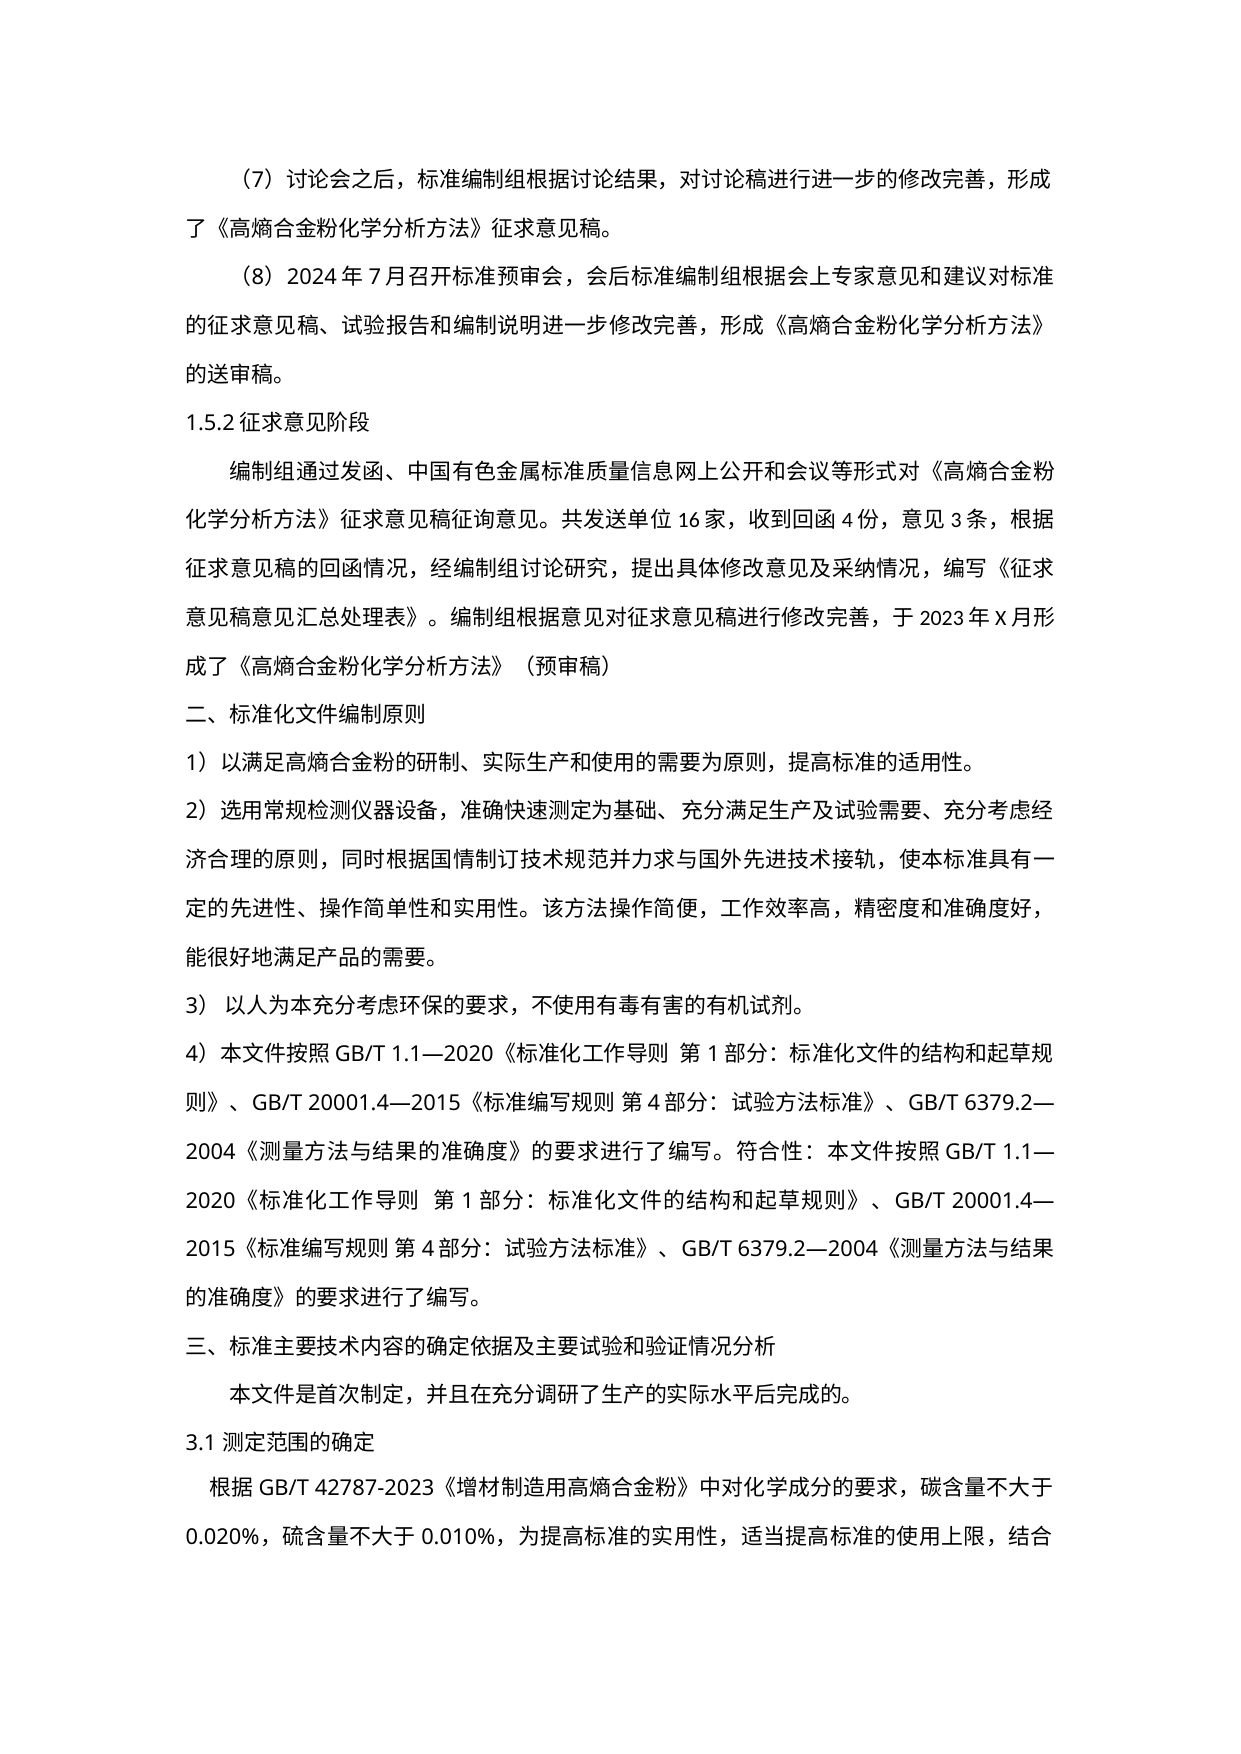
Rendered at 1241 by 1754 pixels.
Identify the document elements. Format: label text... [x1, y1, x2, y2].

text （8）2024年7月召开标准预审会，会后标准编制组根据会上专家意见和建议对标准的征求意见稿、试验报告和编制说明进一步修改完善，形成《高熵合金粉化学分析方法》的送审稿。 [185, 259, 1055, 389]
text 3.1 测定范围的确定 [185, 1425, 1055, 1457]
text 4）本文件按照GB/T 1.1—2020《标准化工作导则 第1部分：标准化文件的结构和起草规则》、GB/T 20001.4—2015《标准编写规则 第4部分：试验方法标准》、GB/T 6379.2—2004《测量方法与结果的准确度》的要求进行了编写。符合性：本文件按照GB/T 1.1—2020《标准化工作导则 第1部分：标准化文件的结构和起草规则》、GB/T 20001.4—2015《标准编写规则 第4部分：试验方法标准》、GB/T 6379.2—2004《测量方法与结果的准确度》的要求进行了编写。 [185, 1036, 1055, 1312]
text （7）讨论会之后，标准编制组根据讨论结果，对讨论稿进行进一步的修改完善，形成了《高熵合金粉化学分析方法》征求意见稿。 [185, 162, 1055, 243]
text 1）以满足高熵合金粉的研制、实际生产和使用的需要为原则，提高标准的适用性。 [185, 745, 1055, 777]
text 三、标准主要技术内容的确定依据及主要试验和验证情况分析 [185, 1328, 1055, 1361]
text 编制组通过发函、中国有色金属标准质量信息网上公开和会议等形式对《高熵合金粉化学分析方法》征求意见稿征询意见。共发送单位16家，收到回函4份，意见3条，根据征求意见稿的回函情况，经编制组讨论研究，提出具体修改意见及采纳情况，编写《征求意见稿意见汇总处理表》。编制组根据意见对征求意见稿进行修改完善，于2023年X月形成了《高熵合金粉化学分析方法》（预审稿） [185, 453, 1055, 681]
text 2）选用常规检测仪器设备，准确快速测定为基础、充分满足生产及试验需要、充分考虑经济合理的原则，同时根据国情制订技术规范并力求与国外先进技术接轨，使本标准具有一定的先进性、操作简单性和实用性。该方法操作简便，工作效率高，精密度和准确度好，能很好地满足产品的需要。 [185, 793, 1055, 972]
text 3） 以人为本充分考虑环保的要求，不使用有毒有害的有机试剂。 [185, 988, 1055, 1020]
text 1.5.2征求意见阶段 [185, 405, 1055, 437]
text 二、标准化文件编制原则 [185, 697, 1055, 729]
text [185, 1470, 1055, 1551]
text 本文件是首次制定，并且在充分调研了生产的实际水平后完成的。 [185, 1377, 1055, 1409]
